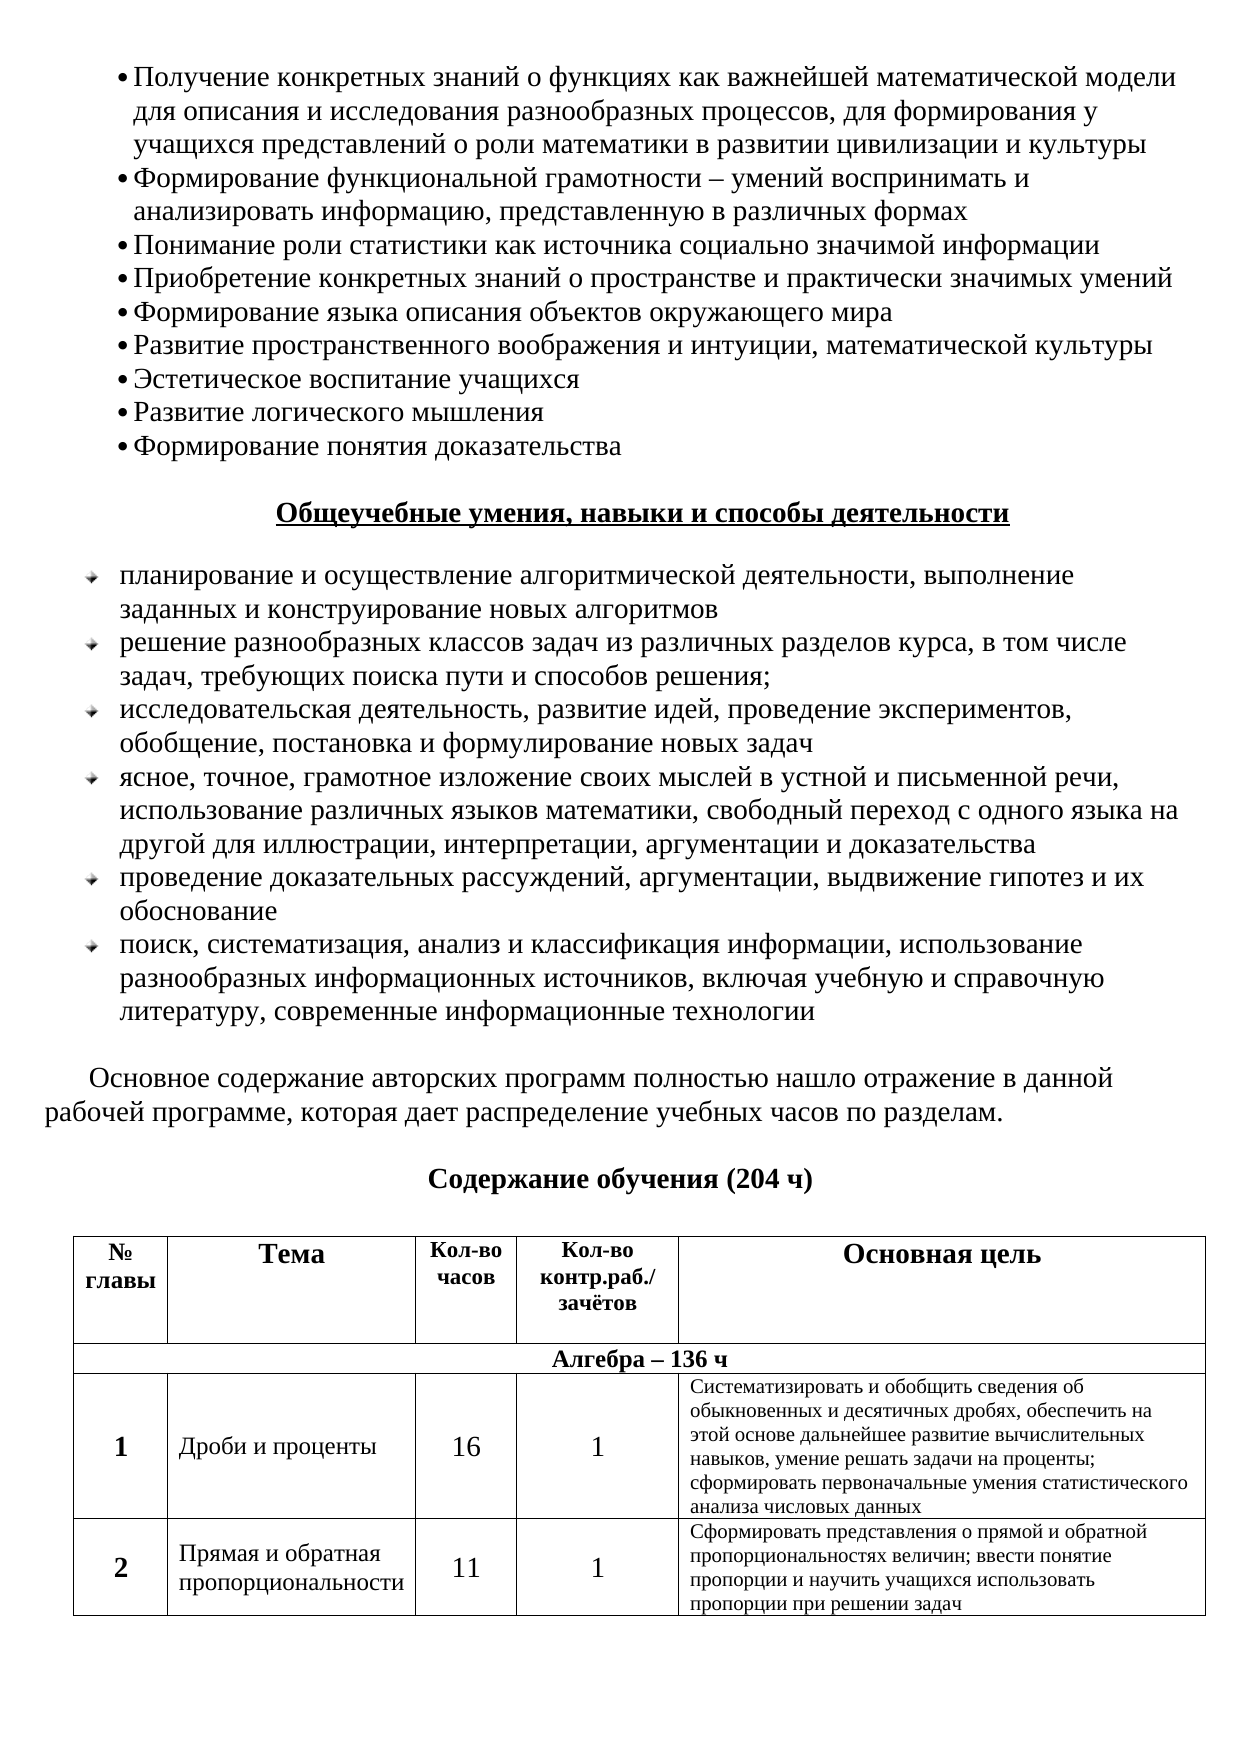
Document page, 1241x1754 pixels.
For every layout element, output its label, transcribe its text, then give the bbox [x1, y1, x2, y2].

table_header Тема [168, 1237, 415, 1343]
table_cell Алгебра – 136 ч [74, 1344, 1205, 1373]
list Формирование понятия доказательства [118, 428, 1196, 462]
subtitle Общеучебные умения, навыки и способы деятельности [44, 495, 1196, 529]
list Эстетическое воспитание учащихся [118, 361, 1196, 394]
table_cell 16 [416, 1374, 516, 1518]
list проведение доказательных рассуждений, аргументации, выдвижение гипотез и их обоснование [82, 859, 1196, 926]
table_cell Сформировать представления о прямой и обратной пропорциональностях величин; ввести понятие пропорции и научить учащихся использовать пропорции при решении задач [679, 1519, 1205, 1615]
table_cell 1 [517, 1519, 678, 1615]
table_cell 11 [416, 1519, 516, 1615]
text Содержание обучения (204 ч) [44, 1161, 1196, 1195]
list Приобретение конкретных знаний о пространстве и практически значимых умений [118, 260, 1196, 294]
list Получение конкретных знаний о функциях как важнейшей математической модели для описания и исследования разнообразных процессов, для формирования у учащихся представлений о роли математики в развитии цивилизации и культуры [118, 59, 1196, 160]
table_header № главы [74, 1237, 167, 1343]
text Основное содержание авторских программ полностью нашло отражение в данной рабочей программе, которая дает распределение учебных часов по разделам. [44, 1061, 1196, 1128]
table_header Основная цель [679, 1237, 1205, 1343]
table_cell 1 [517, 1374, 678, 1518]
picture [82, 937, 100, 954]
table_cell Систематизировать и обобщить сведения об обыкновенных и десятичных дробях, обеспечить на этой основе дальнейшее развитие вычислительных навыков, умение решать задачи на проценты; сформировать первоначальные умения статистического анализа числовых данных [679, 1374, 1205, 1518]
picture [82, 568, 100, 585]
table_cell Дроби и проценты [168, 1374, 415, 1518]
list Развитие пространственного воображения и интуиции, математической культуры [118, 327, 1196, 361]
picture [82, 702, 100, 719]
list Формирование функциональной грамотности – умений воспринимать и анализировать информацию, представленную в различных формах [118, 160, 1196, 227]
list планирование и осуществление алгоритмической деятельности, выполнение заданных и конструирование новых алгоритмов [82, 557, 1196, 624]
list решение разнообразных классов задач из различных разделов курса, в том числе задач, требующих поиска пути и способов решения; [82, 624, 1196, 692]
table_cell 2 [74, 1519, 167, 1615]
table_header Кол-во контр.раб./ зачётов [517, 1237, 678, 1343]
picture [82, 870, 100, 887]
list Развитие логического мышления [118, 394, 1196, 428]
list исследовательская деятельность, развитие идей, проведение экспериментов, обобщение, постановка и формулирование новых задач [82, 692, 1196, 759]
table_cell 1 [74, 1374, 167, 1518]
list поиск, систематизация, анализ и классификация информации, использование разнообразных информационных источников, включая учебную и справочную литературу, современные информационные технологии [82, 926, 1196, 1027]
list ясное, точное, грамотное изложение своих мыслей в устной и письменной речи, использование различных языков математики, свободный переход с одного языка на другой для иллюстрации, интерпретации, аргументации и доказательства [82, 759, 1196, 859]
picture [82, 635, 100, 652]
list Понимание роли статистики как источника социально значимой информации [118, 227, 1196, 260]
table_header Кол-во часов [416, 1237, 516, 1343]
list Формирование языка описания объектов окружающего мира [118, 294, 1196, 327]
table_cell Прямая и обратная пропорциональности [168, 1519, 415, 1615]
picture [82, 769, 100, 786]
